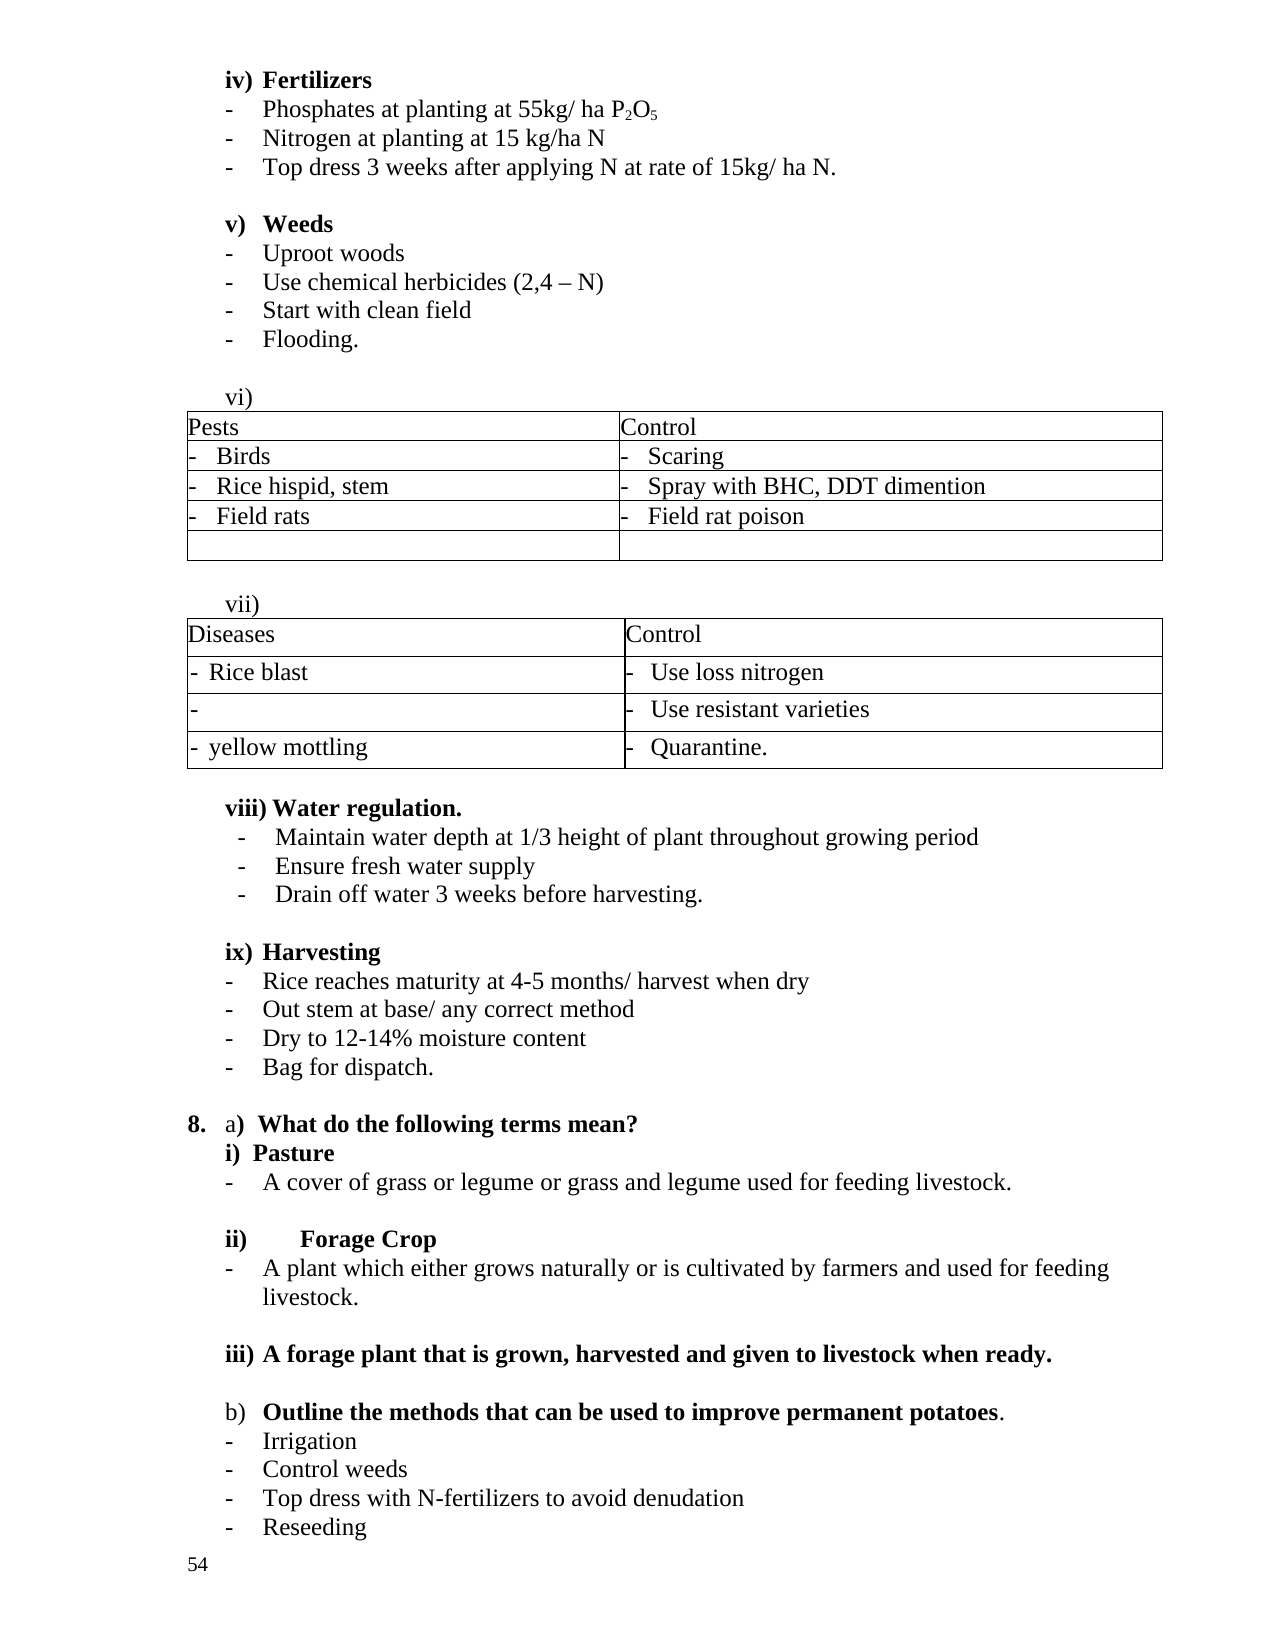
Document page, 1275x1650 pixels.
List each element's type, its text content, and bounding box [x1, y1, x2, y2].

list Irrigation [225, 1426, 1162, 1454]
list Drain off water 3 weeks before harvesting. [237, 879, 1162, 908]
list Bag for dispatch. [225, 1052, 1162, 1081]
list Nitrogen at planting at 15 kg/ha N [225, 123, 1162, 152]
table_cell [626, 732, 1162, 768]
list Dry to 12-14% moisture content [225, 1023, 1162, 1052]
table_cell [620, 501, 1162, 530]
list Phosphates at planting at 55kg/ ha P2O5 [225, 94, 1162, 123]
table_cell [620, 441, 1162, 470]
list A cover of grass or legume or grass and legume used for feeding livestock. [225, 1167, 1162, 1196]
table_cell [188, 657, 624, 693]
list Flooding. [225, 324, 1162, 353]
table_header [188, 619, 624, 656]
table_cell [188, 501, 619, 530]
list A plant which either grows naturally or is cultivated by farmers and used for feeding livestock. [225, 1253, 1162, 1311]
list Control weeds [225, 1454, 1162, 1483]
list A forage plant that is grown, harvested and given to livestock when ready. [225, 1339, 1162, 1368]
list Start with clean field [225, 296, 1162, 324]
list Outline the methods that can be used to improve permanent potatoes. [225, 1397, 1162, 1426]
list Ensure fresh water supply [237, 851, 1162, 879]
list a) What do the following terms mean? [187, 1109, 1162, 1138]
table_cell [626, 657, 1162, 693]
list Top dress with N-fertilizers to avoid denudation [225, 1483, 1162, 1512]
list Fertilizers [225, 66, 1162, 94]
list Rice reaches maturity at 4-5 months/ harvest when dry [225, 966, 1162, 994]
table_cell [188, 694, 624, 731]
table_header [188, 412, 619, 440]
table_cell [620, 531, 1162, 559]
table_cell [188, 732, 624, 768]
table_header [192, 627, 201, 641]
text i) Pasture [225, 1138, 1162, 1167]
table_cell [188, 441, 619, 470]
list Top dress 3 weeks after applying N at rate of 15kg/ ha N. [225, 152, 1162, 181]
list Reseeding [225, 1512, 1162, 1541]
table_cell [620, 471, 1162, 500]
list Weeds [225, 209, 1162, 238]
list Water regulation. [225, 793, 1162, 822]
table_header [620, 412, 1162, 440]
list Uproot woods [225, 238, 1162, 267]
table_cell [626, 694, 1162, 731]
list Forage Crop [225, 1224, 1162, 1253]
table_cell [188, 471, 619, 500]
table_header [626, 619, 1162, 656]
list Out stem at base/ any correct method [225, 994, 1162, 1023]
list Maintain water depth at 1/3 height of plant throughout growing period [237, 822, 1162, 851]
list Use chemical herbicides (2,4 – N) [225, 267, 1162, 296]
list Harvesting [225, 937, 1162, 966]
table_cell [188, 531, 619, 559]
